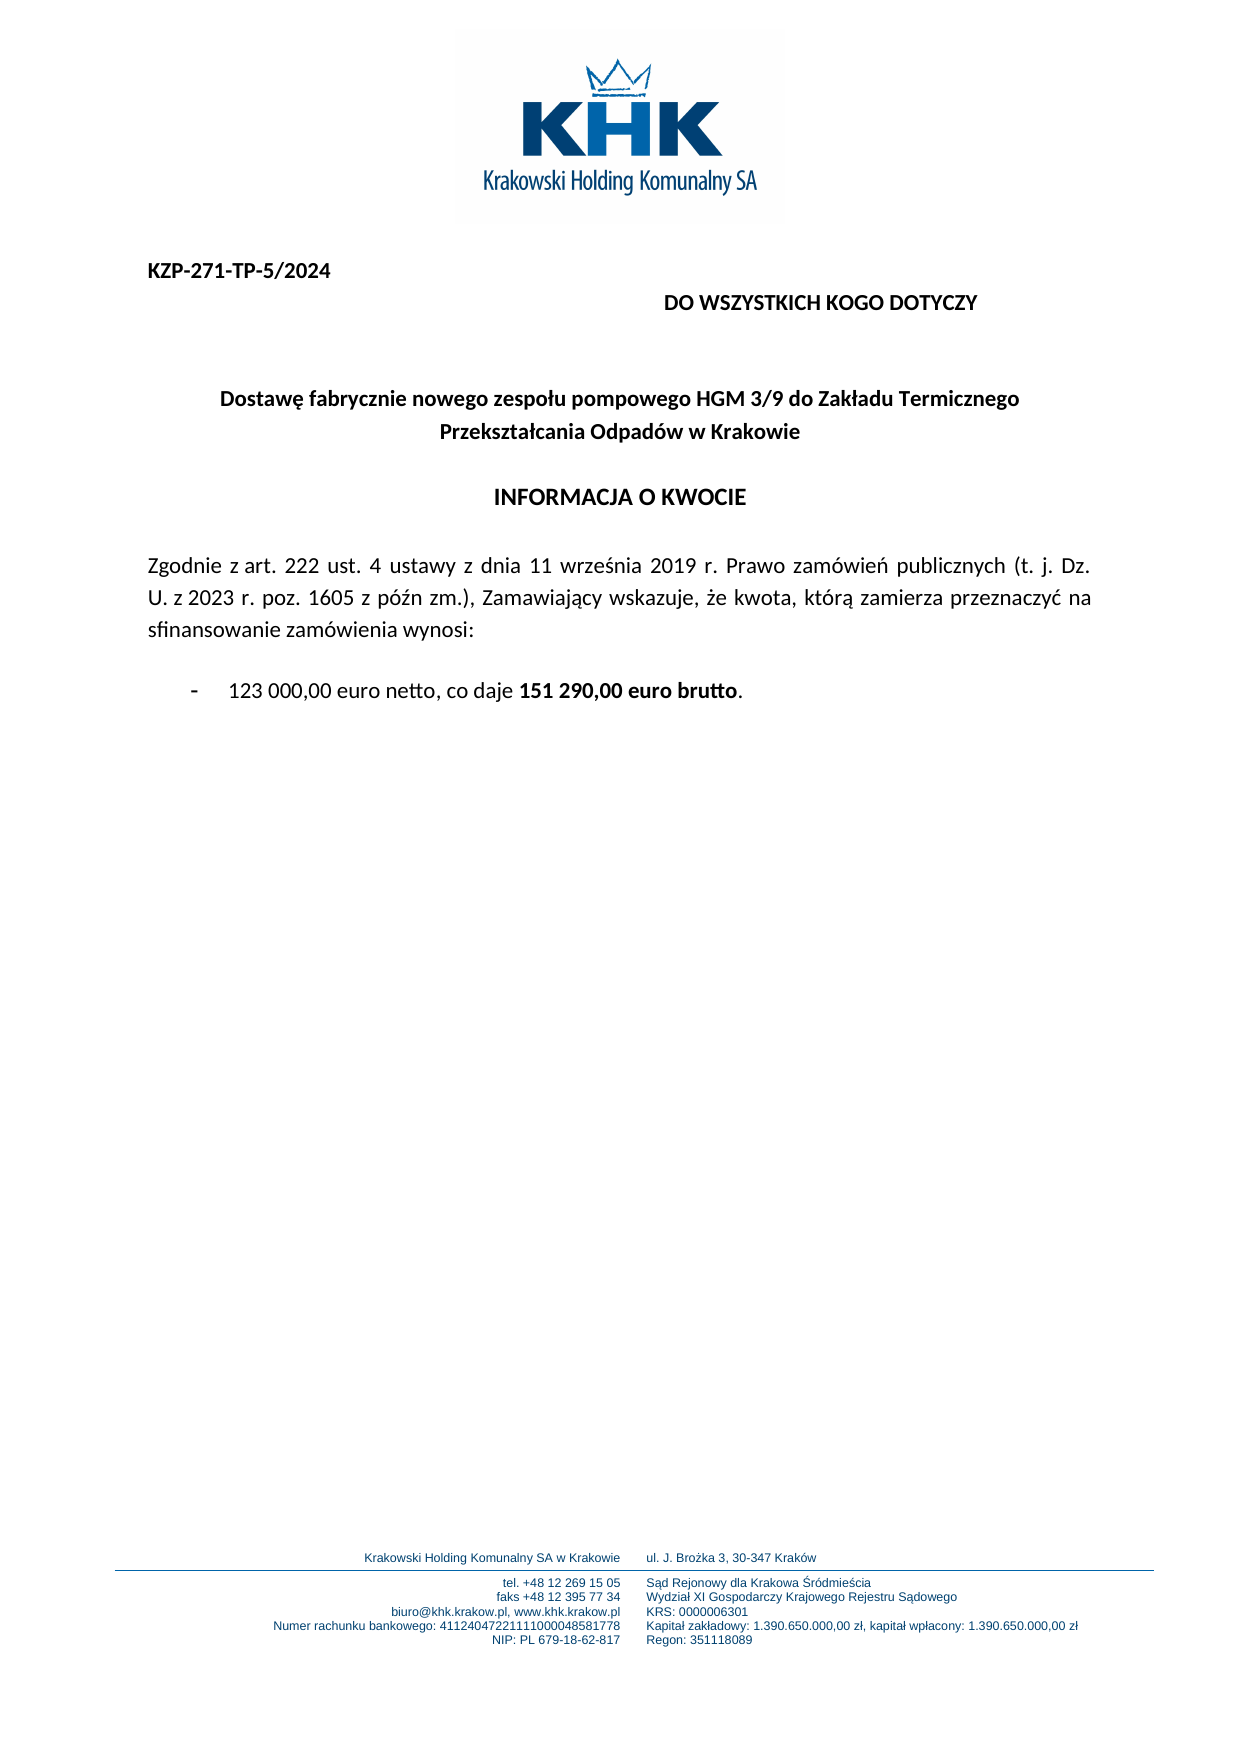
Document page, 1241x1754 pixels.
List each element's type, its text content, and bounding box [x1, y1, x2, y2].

text INFORMACJA O KWOCIE [148, 481, 1093, 512]
text DO WSZYSTKICH KOGO DOTYCZY [590, 288, 1093, 316]
subtitle 123 000,00 euro netto, co daje 151 290,00 euro brutto. [190, 676, 1093, 704]
subtitle Zgodnie z art. 222 ust. 4 ustawy z dnia 11 września 2019 r. Prawo zamówień publicznych (t. j. Dz. U. z 2023 r. poz. 1605 z późn zm.), Zamawiający wskazuje, że kwota, którą zamierza przeznaczyć na sfinansowanie zamówienia wynosi: [148, 551, 1093, 643]
text Dostawę fabrycznie nowego zespołu pompowego HGM 3/9 do Zakładu Termicznego Przekształcania Odpadów w Krakowie [148, 384, 1093, 445]
text KZP-271-TP-5/2024 [148, 256, 1093, 284]
picture [455, 29, 786, 224]
